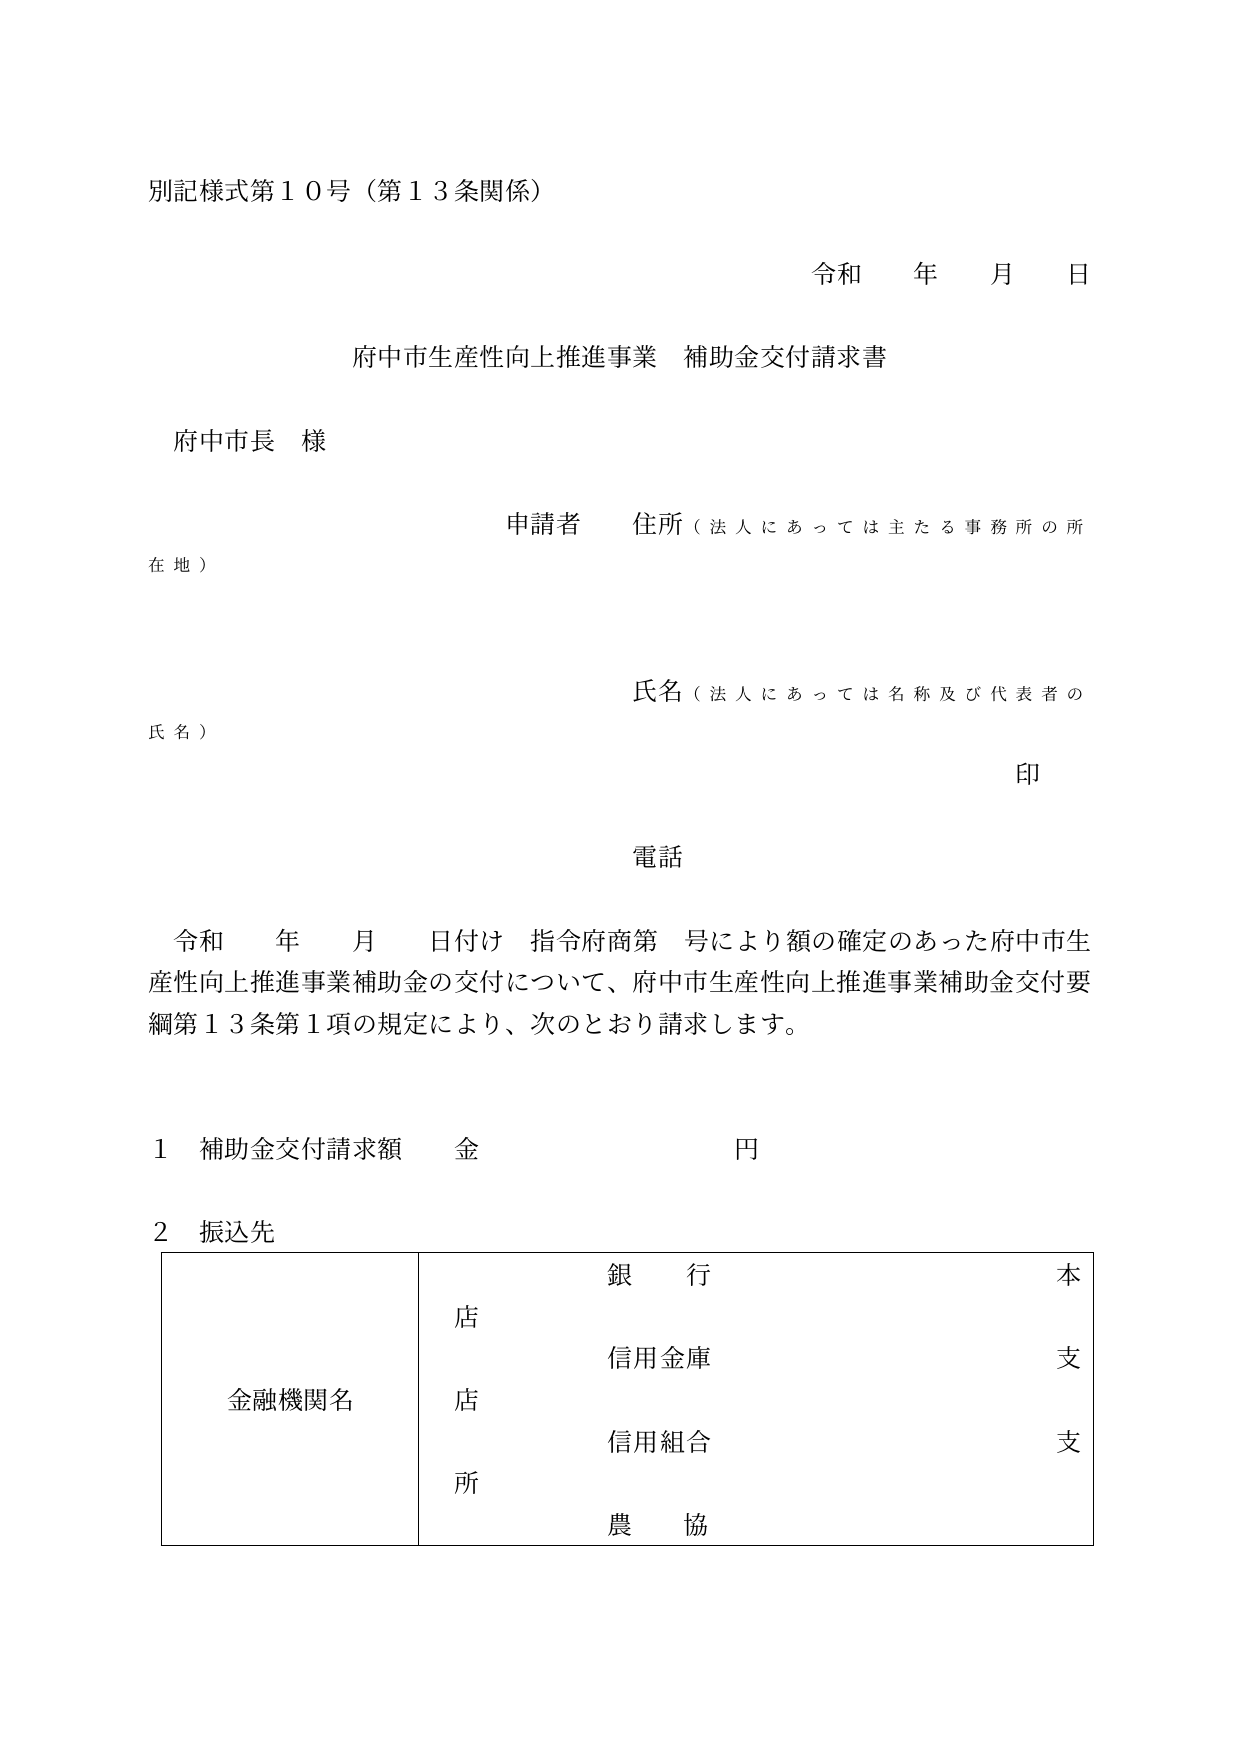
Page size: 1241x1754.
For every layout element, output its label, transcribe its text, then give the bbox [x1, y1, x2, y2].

text ２ 振込先 [148, 1210, 1092, 1252]
text 府中市生産性向上推進事業 補助金交付請求書 [148, 335, 1092, 377]
text 電話 [148, 835, 1092, 877]
text 印 [148, 752, 1092, 794]
text １ 補助金交付請求額 金 円 [148, 1127, 1092, 1169]
text 令和 年 月 日 [148, 252, 1092, 294]
text 氏名（法人にあっては名称及び代表者の氏名） [148, 669, 1092, 752]
table_header 銀 行 本店 信用金庫 支店 信用組合 支所 農 協 [419, 1253, 1093, 1545]
text 申請者 住所（法人にあっては主たる事務所の所在地） [148, 502, 1092, 585]
text 令和 年 月 日付け 指令府商第 号により額の確定のあった府中市生産性向上推進事業補助金の交付について、府中市生産性向上推進事業補助金交付要綱第１３条第１項の規定により、次のとおり請求します。 [148, 919, 1092, 1044]
table_header 金融機関名 [162, 1253, 418, 1545]
text 別記様式第１０号（第１３条関係） [148, 169, 1092, 210]
text 府中市長 様 [148, 419, 1092, 460]
